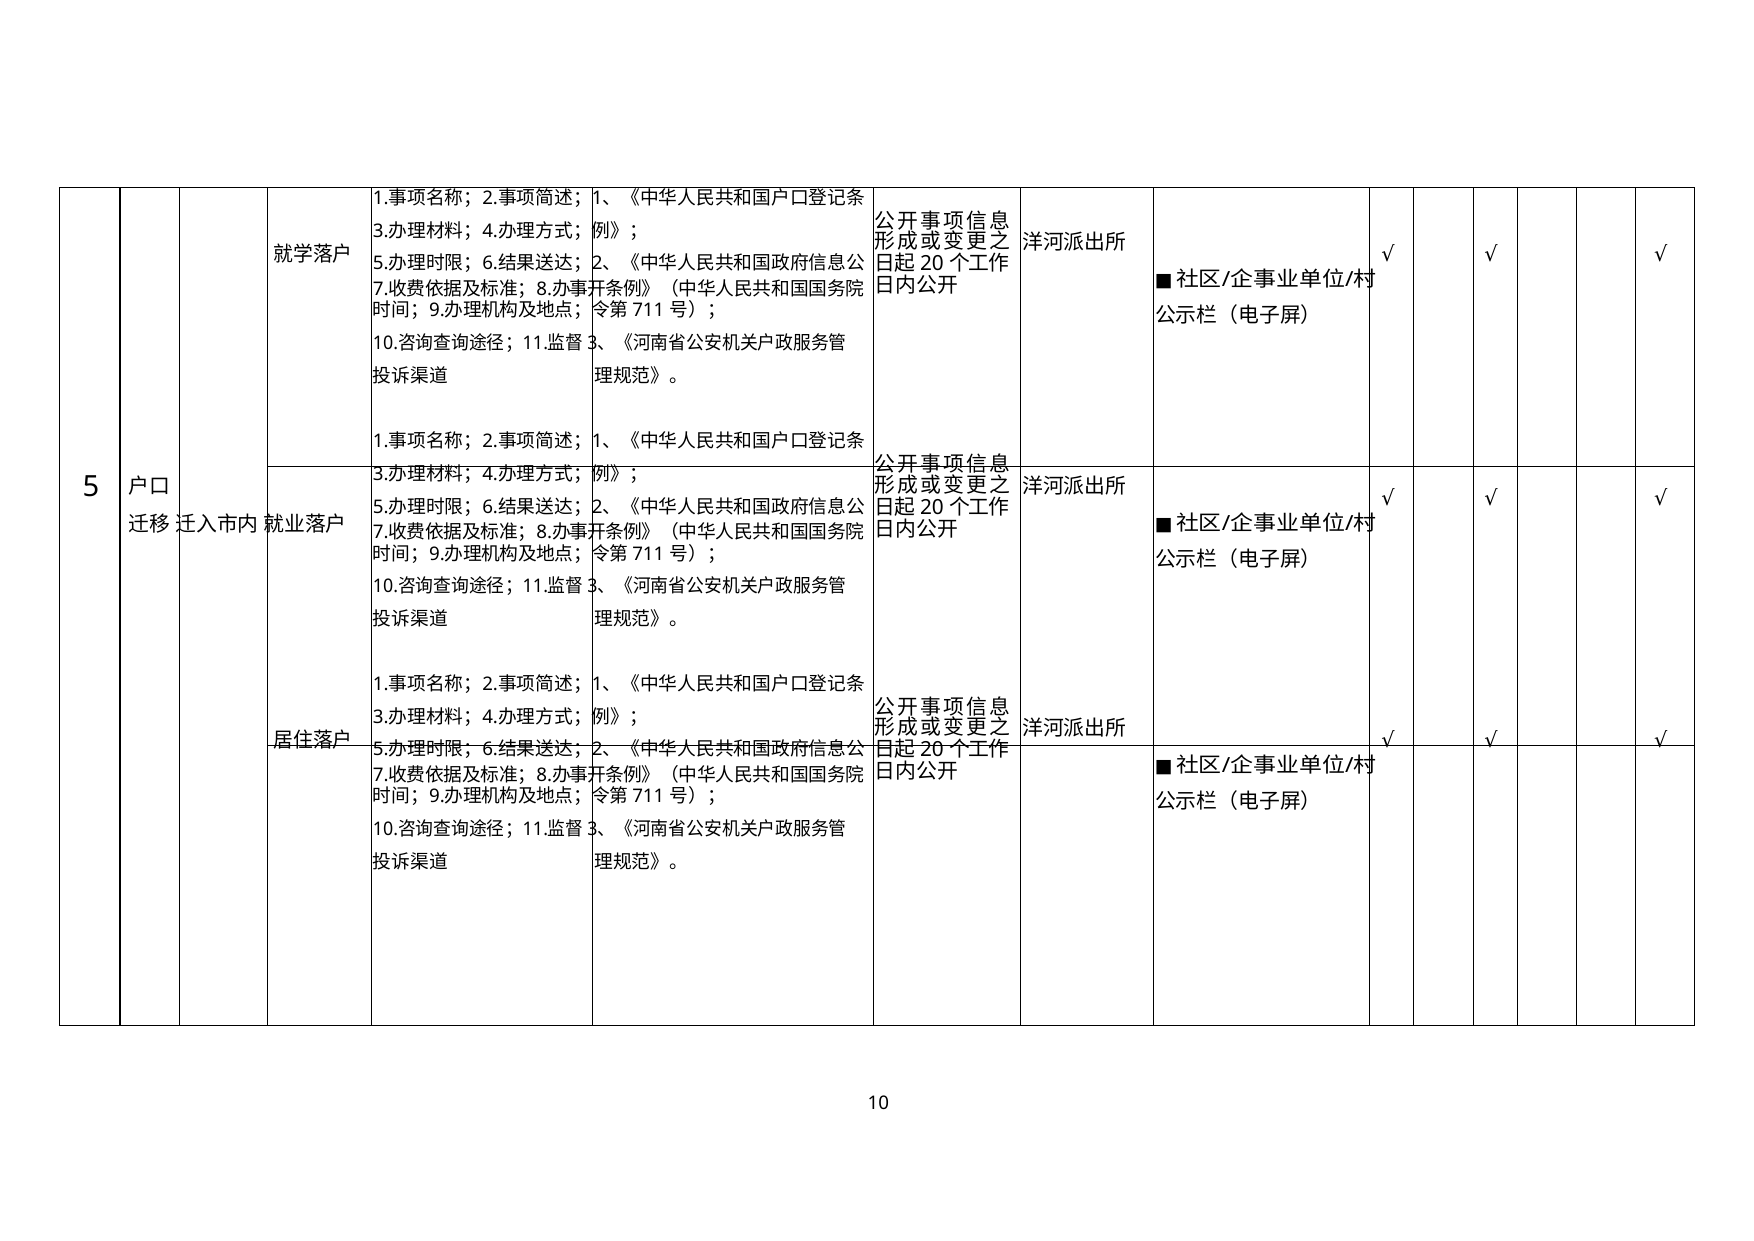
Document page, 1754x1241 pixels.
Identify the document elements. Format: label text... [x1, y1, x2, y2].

text 10.咨询查询途径；11.监督3、《河南省公安机关户政服务管 [373, 565, 872, 600]
text 洋河派出所 [1022, 718, 1147, 740]
text 1.事项名称；2.事项简述；1、《中华人民共和国户口登记条 [373, 662, 872, 697]
subtitle 就学落户 [35, 237, 352, 267]
subtitle 公开事项信息形成或变更之日起 20 个工作日内公开 [874, 454, 1010, 542]
text 5.办理时限；6.结果送达；2、《中华人民共和国政府信息公 [373, 487, 872, 520]
text 5.办理时限；6.结果送达；2、《中华人民共和国政府信息公 [373, 244, 872, 276]
list 社区/企事业单位/村 [1154, 267, 1706, 292]
subtitle 迁移 迁入市内 就业落户 [129, 504, 352, 538]
text 投诉渠道 理规范》。 [373, 842, 1706, 875]
text 7.收费依据及标准；8.办事开条例》（中华人民共和国国务院时间；9.办理机构及地点；令第 711 号）； [373, 764, 872, 808]
text √ √ √ [1381, 723, 1706, 753]
text 3.办理材料；4.办理方式；例》； [373, 697, 872, 730]
text 洋河派出所 [1022, 476, 1147, 498]
text 5.办理时限；6.结果送达；2、《中华人民共和国政府信息公 [373, 730, 872, 762]
subtitle 公开事项信息形成或变更之日起 20 个工作日内公开 [874, 697, 1010, 785]
text 1.事项名称；2.事项简述；1、《中华人民共和国户口登记条 [373, 176, 872, 211]
text 公示栏（电子屏） [1155, 292, 1706, 330]
subtitle 公开事项信息形成或变更之日起 20 个工作日内公开 [874, 211, 1010, 299]
text 3.办理材料；4.办理方式；例》； [373, 211, 872, 244]
list 社区/企事业单位/村 [1154, 753, 1706, 778]
list 社区/企事业单位/村 [1154, 511, 1706, 535]
text 10.咨询查询途径；11.监督3、《河南省公安机关户政服务管 [373, 808, 872, 842]
text 7.收费依据及标准；8.办事开条例》（中华人民共和国国务院时间；9.办理机构及地点；令第 711 号）； [373, 278, 872, 322]
text 5 户口 [82, 452, 352, 504]
text 7.收费依据及标准；8.办事开条例》（中华人民共和国国务院时间；9.办理机构及地点；令第 711 号）； [373, 521, 872, 565]
text 投诉渠道 理规范》。 [373, 356, 1706, 389]
text 洋河派出所 [1022, 232, 1147, 254]
text √ √ √ [1381, 237, 1706, 267]
text 1.事项名称；2.事项简述；1、《中华人民共和国户口登记条 [373, 420, 872, 455]
subtitle 居住落户 [35, 723, 352, 753]
text √ √ √ [1381, 481, 1706, 511]
text 公示栏（电子屏） [1155, 535, 1706, 574]
text 投诉渠道 理规范》。 [373, 600, 1706, 632]
text 3.办理材料；4.办理方式；例》； [373, 455, 872, 487]
text 10.咨询查询途径；11.监督3、《河南省公安机关户政服务管 [373, 322, 872, 356]
text 公示栏（电子屏） [1155, 778, 1706, 816]
